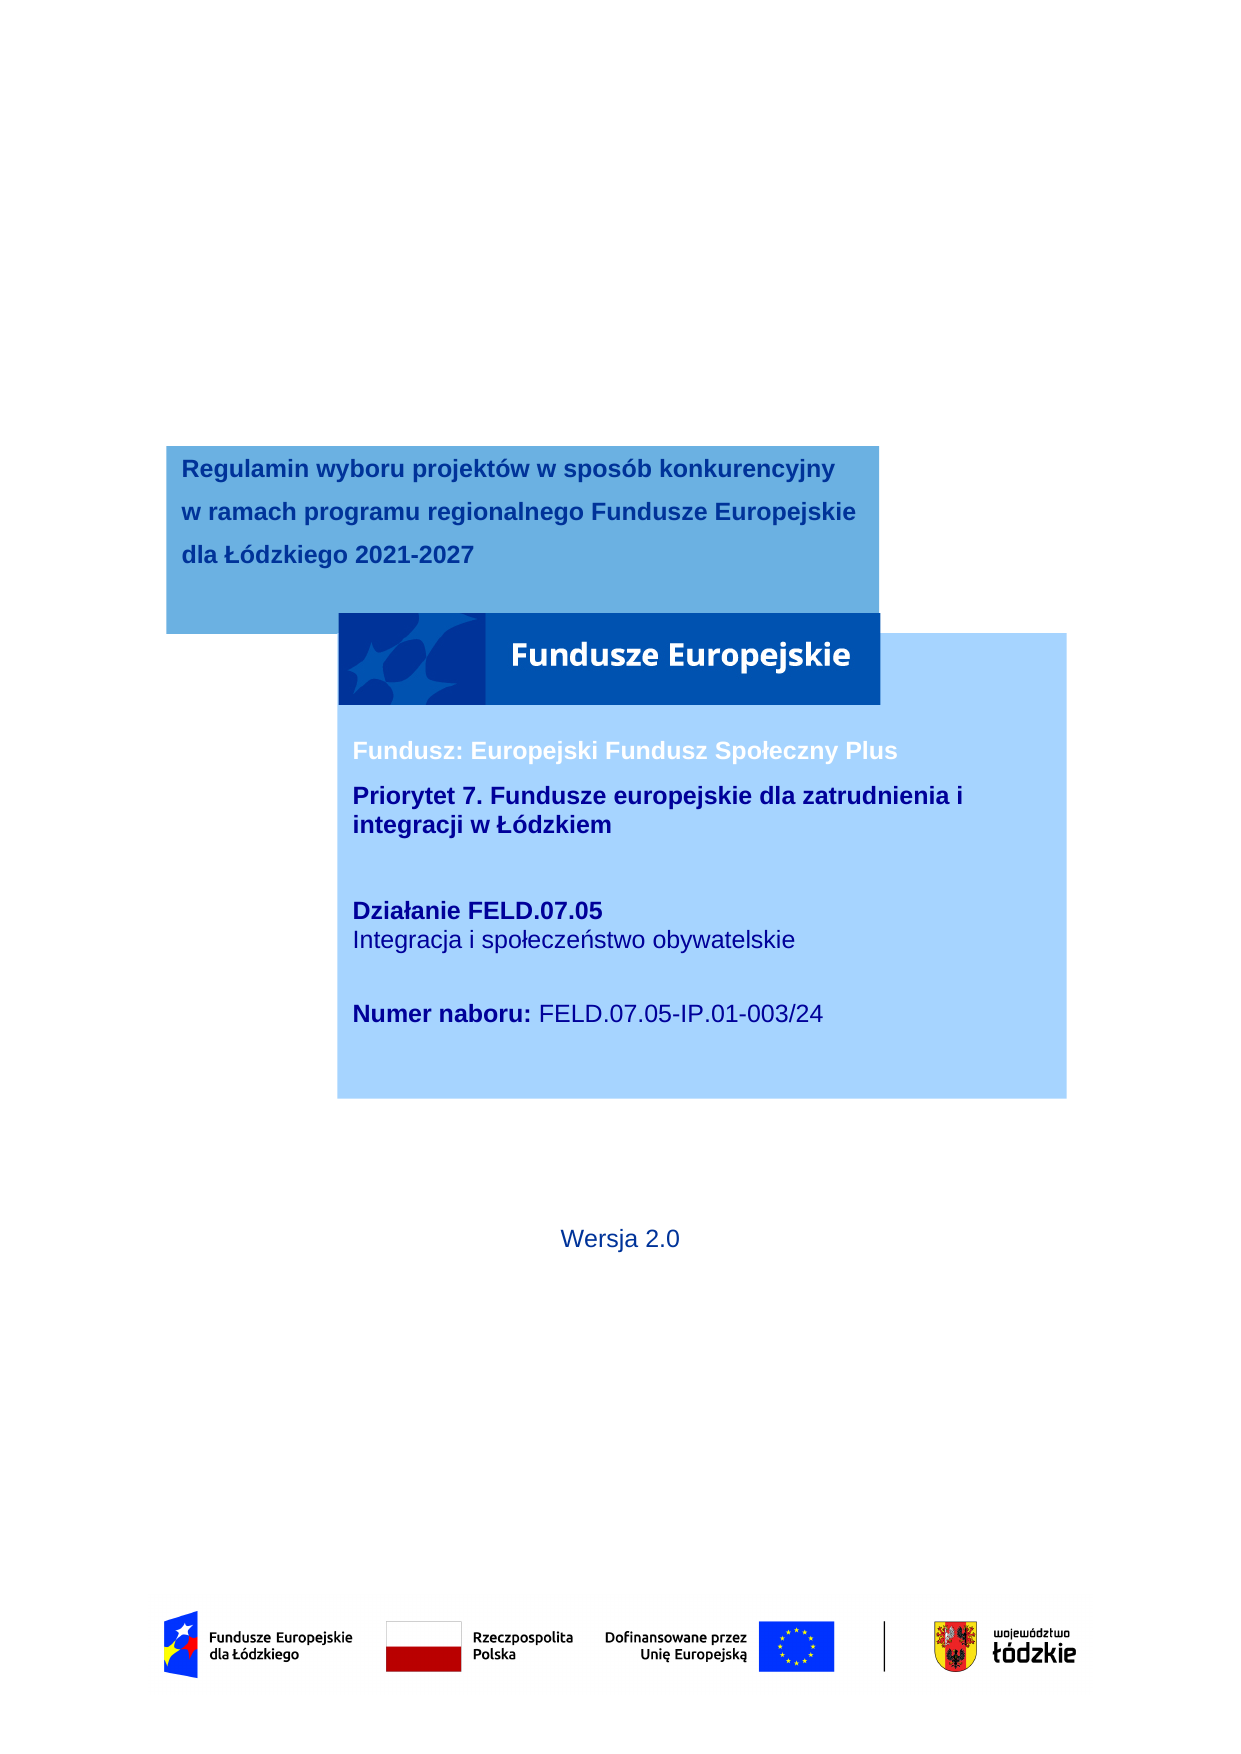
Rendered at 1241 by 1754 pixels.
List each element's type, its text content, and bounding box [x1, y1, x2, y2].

picture [338, 613, 881, 705]
text Wersja 2.0 [148, 1224, 1092, 1252]
picture [147, 1594, 1093, 1695]
